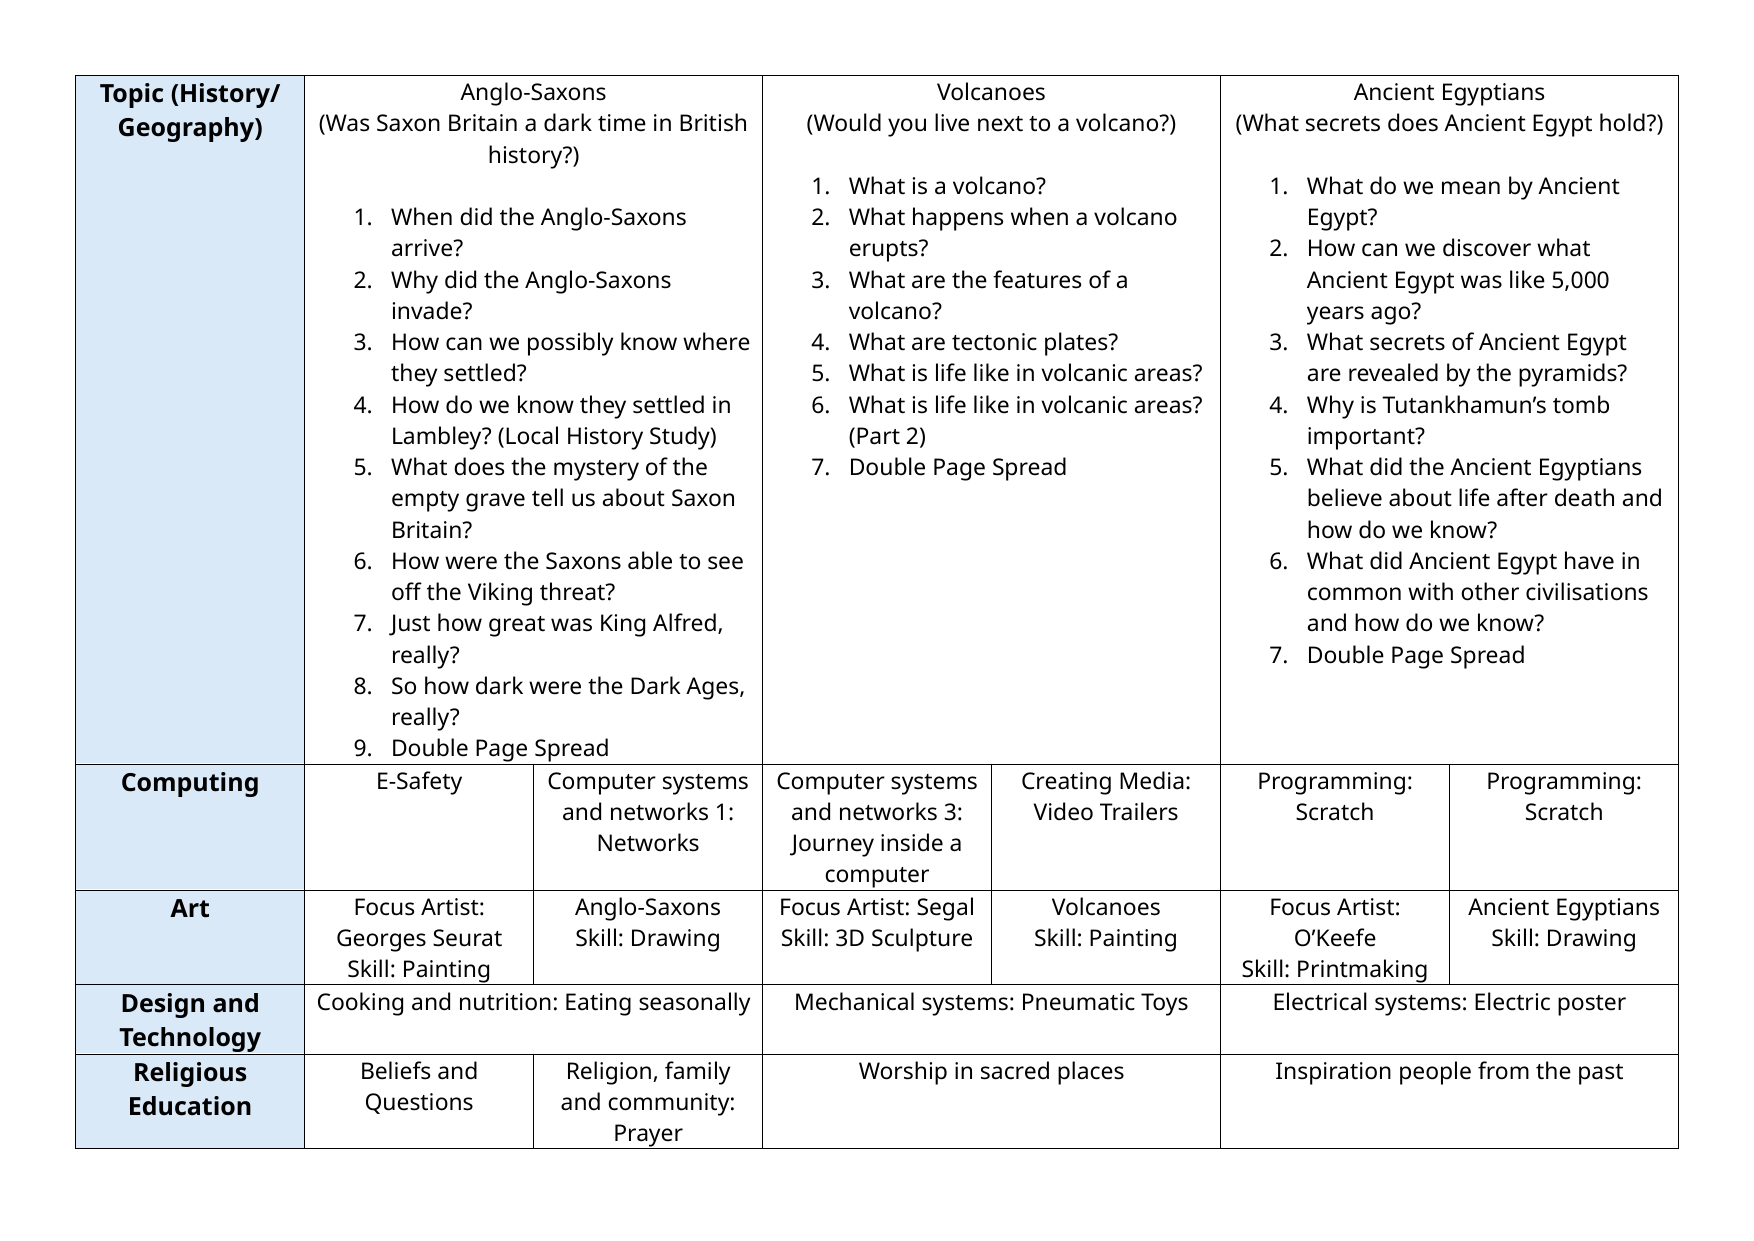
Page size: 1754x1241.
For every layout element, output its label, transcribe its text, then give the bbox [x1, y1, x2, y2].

table_cell Ancient Egyptians (What secrets does Ancient Egypt hold?) What do we mean by Ancient Egypt? How can we discover what Ancient Egypt was like 5,000 years ago? What secrets of Ancient Egypt are revealed by the pyramids? Why is Tutankhamun’s tomb important? What did the Ancient Egyptians believe about life after death and how do we know? What did Ancient Egypt have in common with other civilisations and how do we know? Double Page Spread [1221, 76, 1678, 763]
table_cell Volcanoes (Would you live next to a volcano?) What is a volcano? What happens when a volcano erupts? What are the features of a volcano? What are tectonic plates? What is life like in volcanic areas? What is life like in volcanic areas? (Part 2) Double Page Spread [763, 76, 1220, 763]
table_cell Inspiration people from the past [1221, 1055, 1678, 1148]
table_cell Computer systems and networks 1: Networks [534, 765, 762, 889]
table_cell Focus Artist: Segal Skill: 3D Sculpture [763, 891, 991, 984]
table_cell Focus Artist: O’Keefe Skill: Printmaking [1221, 891, 1449, 984]
table_cell Programming: Scratch [1450, 765, 1678, 889]
table_cell Computer systems and networks 3: Journey inside a computer [763, 765, 991, 889]
table_cell Worship in sacred places [763, 1055, 1220, 1148]
table_cell Volcanoes Skill: Painting [992, 891, 1220, 984]
table_cell Religion, family and community: Prayer [534, 1055, 762, 1148]
table_cell Anglo-Saxons Skill: Drawing [534, 891, 762, 984]
table_cell Creating Media: Video Trailers [992, 765, 1220, 889]
table_cell Religious Education [76, 1055, 304, 1148]
table_cell E-Safety [305, 765, 533, 889]
table_cell Focus Artist: Georges Seurat Skill: Painting [305, 891, 533, 984]
table_cell Art [76, 891, 304, 984]
table_cell Cooking and nutrition: Eating seasonally [305, 985, 762, 1053]
table_cell Beliefs and Questions [305, 1055, 533, 1148]
table_cell Computing [76, 765, 304, 889]
table_cell Anglo-Saxons (Was Saxon Britain a dark time in British history?) When did the Anglo-Saxons arrive? Why did the Anglo-Saxons invade? How can we possibly know where they settled? How do we know they settled in Lambley? (Local History Study) What does the mystery of the empty grave tell us about Saxon Britain? How were the Saxons able to see off the Viking threat? Just how great was King Alfred, really? So how dark were the Dark Ages, really? Double Page Spread [305, 76, 762, 763]
table_cell Ancient Egyptians Skill: Drawing [1450, 891, 1678, 984]
table_cell Mechanical systems: Pneumatic Toys [763, 985, 1220, 1053]
table_cell Electrical systems: Electric poster [1221, 985, 1678, 1053]
table_cell Design and Technology [76, 985, 304, 1053]
table_cell Topic (History/ Geography) [76, 76, 304, 763]
table_cell Programming: Scratch [1221, 765, 1449, 889]
